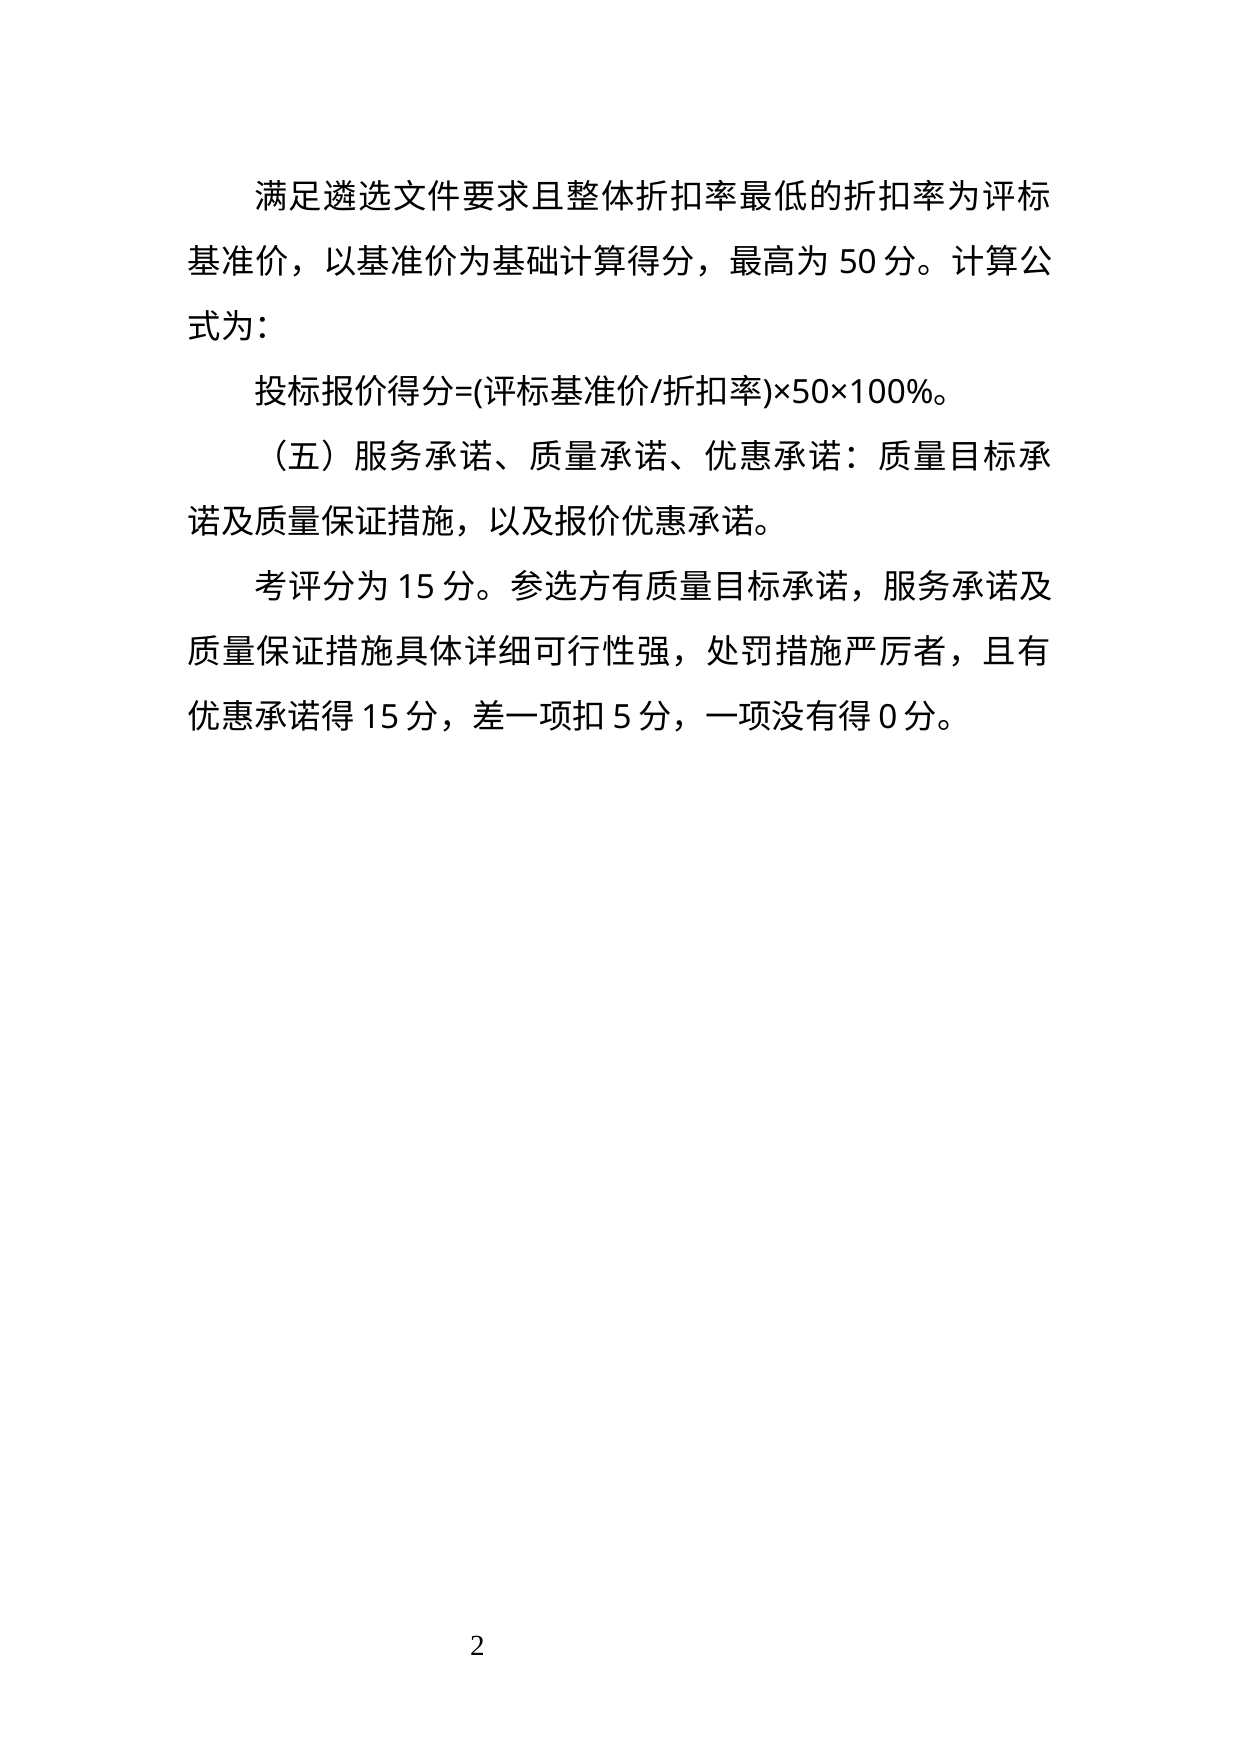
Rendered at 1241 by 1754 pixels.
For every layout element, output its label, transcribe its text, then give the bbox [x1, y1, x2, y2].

list 服务承诺、质量承诺、优惠承诺：质量目标承诺及质量保证措施，以及报价优惠承诺。 [187, 422, 1053, 552]
list 考评分为15分。参选方有质量目标承诺，服务承诺及质量保证措施具体详细可行性强，处罚措施严厉者，且有优惠承诺得15分，差一项扣5分，一项没有得0分。 [187, 552, 1053, 747]
list 满足遴选文件要求且整体折扣率最低的折扣率为评标基准价，以基准价为基础计算得分，最高为50分。计算公式为： [187, 162, 1053, 357]
text 投标报价得分=(评标基准价/折扣率)×50×100%。 [187, 357, 1053, 422]
